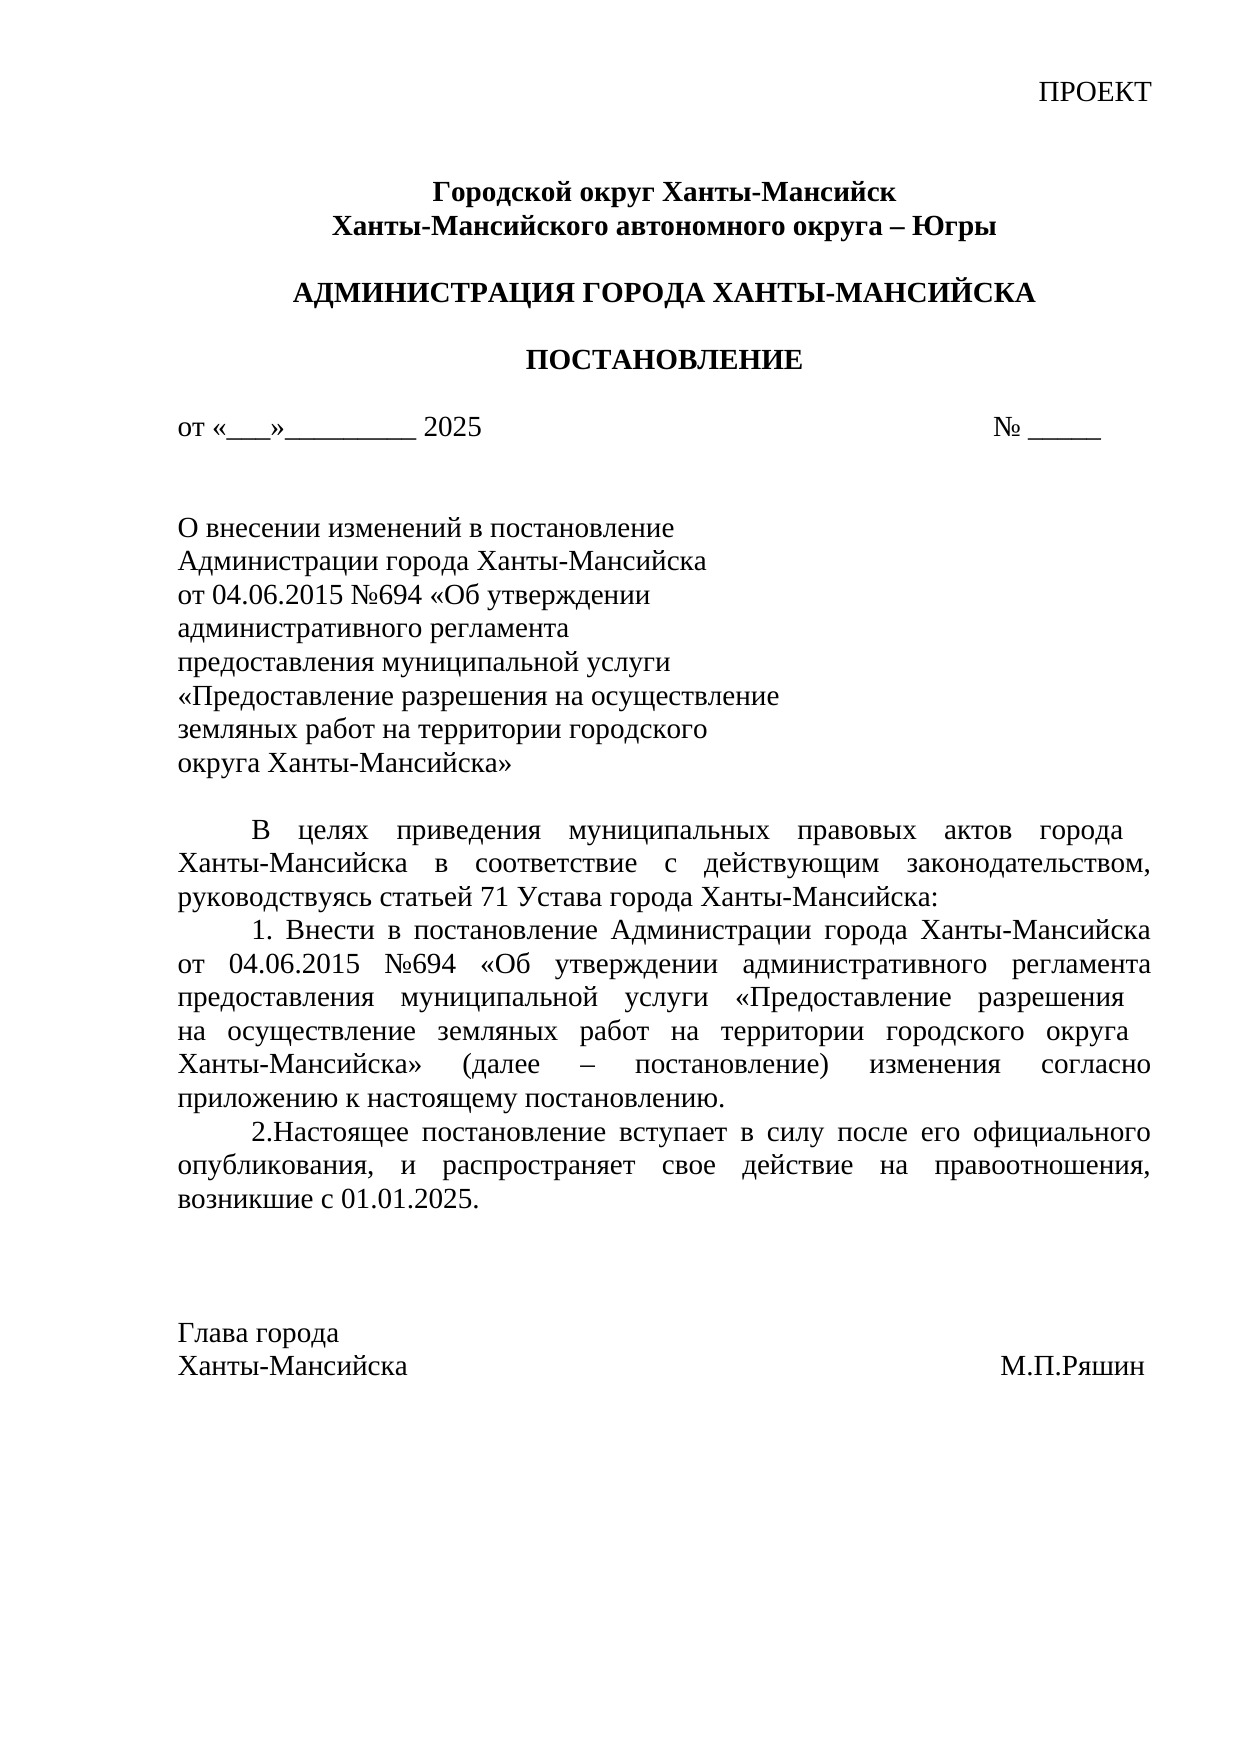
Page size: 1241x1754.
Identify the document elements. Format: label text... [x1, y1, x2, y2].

text от 04.06.2015 №694 «Об утверждении [177, 577, 1152, 611]
text предоставления муниципальной услуги [177, 644, 1152, 678]
text округа Ханты-Мансийска» [177, 745, 1152, 778]
text ПОСТАНОВЛЕНИЕ [177, 342, 1152, 376]
text от «___»_________ 2025 № _____ [177, 409, 1152, 443]
text 2.Настоящее постановление вступает в силу после его официального опубликования, и распространяет свое действие на правоотношения, возникшие с 01.01.2025. [177, 1114, 1152, 1214]
text 1. Внести в постановление Администрации города Ханты-Мансийска от 04.06.2015 №694 «Об утверждении административного регламента предоставления муниципальной услуги «Предоставление разрешения на осуществление земляных работ на территории городского округа Ханты-Мансийска» (далее – постановление) изменения согласно приложению к настоящему постановлению. [177, 912, 1152, 1114]
text В целях приведения муниципальных правовых актов города Ханты-Мансийска в соответствие с действующим законодательством, руководствуясь статьей 71 Устава города Ханты-Мансийска: [177, 812, 1152, 912]
text административного регламента [177, 611, 1152, 644]
text Администрации города Ханты-Мансийска [177, 543, 1152, 577]
text ПРОЕКТ [177, 74, 1152, 107]
text Ханты-Мансийска М.П.Ряшин [177, 1348, 1152, 1382]
text О внесении изменений в постановление [177, 510, 1152, 543]
text Ханты-Мансийского автономного округа – Югры [177, 208, 1152, 242]
text земляных работ на территории городского [177, 711, 1152, 745]
text «Предоставление разрешения на осуществление [177, 678, 1152, 711]
text Глава города [177, 1315, 1152, 1348]
text Городской округ Ханты-Мансийск [177, 174, 1152, 208]
text АДМИНИСТРАЦИЯ ГОРОДА ХАНТЫ-МАНСИЙСКА [177, 275, 1152, 309]
